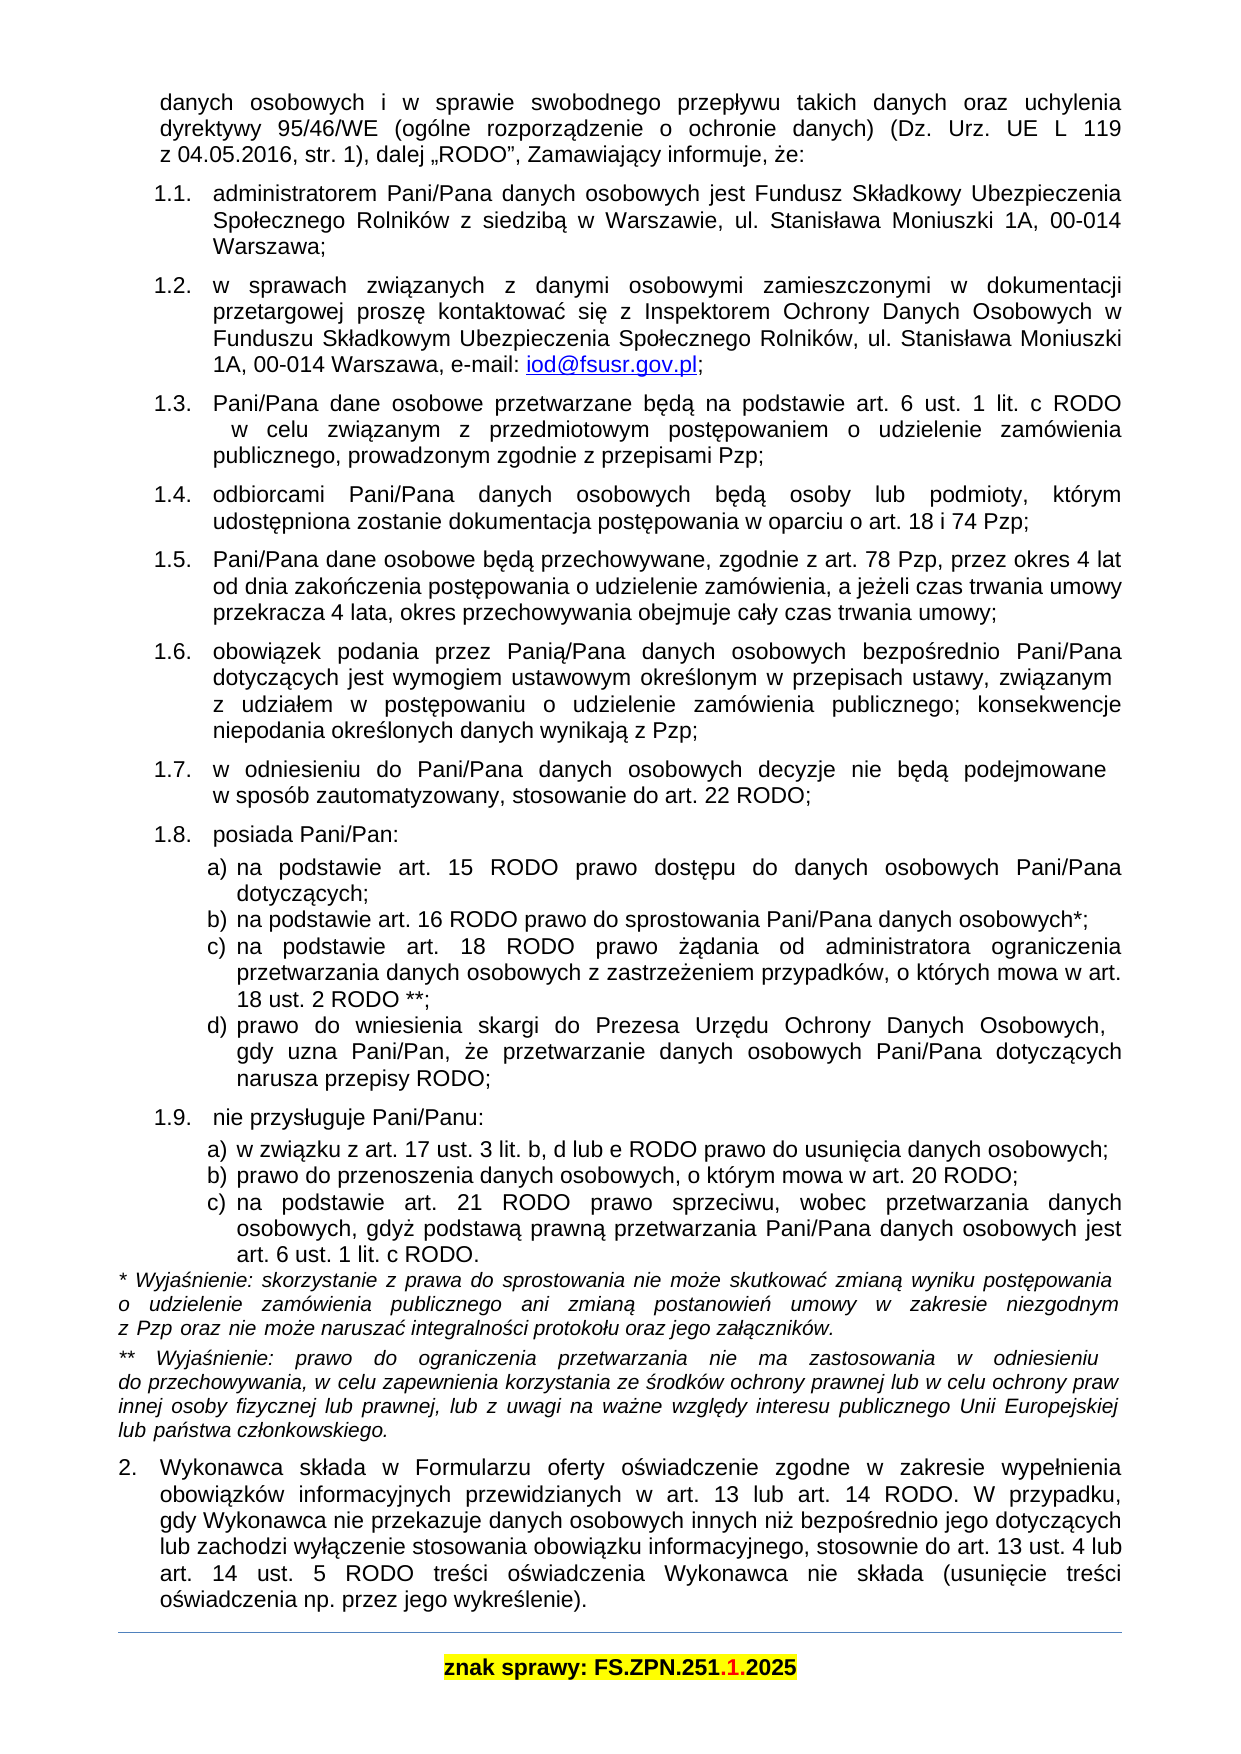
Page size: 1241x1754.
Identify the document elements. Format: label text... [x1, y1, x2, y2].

list w odniesieniu do Pani/Pana danych osobowych decyzje nie będą podejmowane w sposób zautomatyzowany, stosowanie do art. 22 RODO; [153, 756, 1122, 809]
list prawo do wniesienia skargi do Prezesa Urzędu Ochrony Danych Osobowych, gdy uzna Pani/Pan, że przetwarzanie danych osobowych Pani/Pana dotyczących narusza przepisy RODO; [207, 1012, 1122, 1091]
list odbiorcami Pani/Pana danych osobowych będą osoby lub podmioty, którym udostępniona zostanie dokumentacja postępowania w oparciu o art. 18 i 74 Pzp; [153, 481, 1122, 534]
list na podstawie art. 15 RODO prawo dostępu do danych osobowych Pani/Pana dotyczących; [207, 854, 1122, 906]
list Wykonawca składa w Formularzu oferty oświadczenie zgodne w zakresie wypełnienia obowiązków informacyjnych przewidzianych w art. 13 lub art. 14 RODO. W przypadku, gdy Wykonawca nie przekazuje danych osobowych innych niż bezpośrednio jego dotyczących lub zachodzi wyłączenie stosowania obowiązku informacyjnego, stosownie do art. 13 ust. 4 lub art. 14 ust. 5 RODO treści oświadczenia Wykonawca nie składa (usunięcie treści oświadczenia np. przez jego wykreślenie). [118, 1454, 1122, 1612]
list w sprawach związanych z danymi osobowymi zamieszczonymi w dokumentacji przetargowej proszę kontaktować się z Inspektorem Ochrony Danych Osobowych w Funduszu Składkowym Ubezpieczenia Społecznego Rolników, ul. Stanisława Moniuszki 1A, 00-014 Warszawa, e-mail: iod@fsusr.gov.pl; [153, 272, 1122, 377]
list Pani/Pana dane osobowe będą przechowywane, zgodnie z art. 78 Pzp, przez okres 4 lat od dnia zakończenia postępowania o udzielenie zamówienia, a jeżeli czas trwania umowy przekracza 4 lata, okres przechowywania obejmuje cały czas trwania umowy; [153, 546, 1122, 626]
list na podstawie art. 16 RODO prawo do sprostowania Pani/Pana danych osobowych*; [207, 906, 1122, 933]
list nie przysługuje Pani/Panu: [153, 1103, 1122, 1130]
list na podstawie art. 21 RODO prawo sprzeciwu, wobec przetwarzania danych osobowych, gdyż podstawą prawną przetwarzania Pani/Pana danych osobowych jest art. 6 ust. 1 lit. c RODO. [207, 1189, 1122, 1268]
list w związku z art. 17 ust. 3 lit. b, d lub e RODO prawo do usunięcia danych osobowych; [207, 1136, 1122, 1162]
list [118, 89, 1122, 168]
list obowiązek podania przez Panią/Pana danych osobowych bezpośrednio Pani/Pana dotyczących jest wymogiem ustawowym określonym w przepisach ustawy, związanym z udziałem w postępowaniu o udzielenie zamówienia publicznego; konsekwencje niepodania określonych danych wynikają z Pzp; [153, 638, 1122, 743]
list administratorem Pani/Pana danych osobowych jest Fundusz Składkowy Ubezpieczenia Społecznego Rolników z siedzibą w Warszawie, ul. Stanisława Moniuszki 1A, 00-014 Warszawa; [153, 180, 1122, 259]
list na podstawie art. 18 RODO prawo żądania od administratora ograniczenia przetwarzania danych osobowych z zastrzeżeniem przypadków, o których mowa w art. 18 ust. 2 RODO **; [207, 933, 1122, 1012]
list prawo do przenoszenia danych osobowych, o którym mowa w art. 20 RODO; [207, 1162, 1122, 1189]
list posiada Pani/Pan: [153, 821, 1122, 847]
text * Wyjaśnienie: skorzystanie z prawa do sprostowania nie może skutkować zmianą wyniku postępowania o udzielenie zamówienia publicznego ani zmianą postanowień umowy w zakresie niezgodnym z Pzp oraz nie może naruszać integralności protokołu oraz jego załączników. [118, 1268, 1122, 1340]
list Pani/Pana dane osobowe przetwarzane będą na podstawie art. 6 ust. 1 lit. c RODO w celu związanym z przedmiotowym postępowaniem o udzielenie zamówienia publicznego, prowadzonym zgodnie z przepisami Pzp; [153, 390, 1122, 469]
text ** Wyjaśnienie: prawo do ograniczenia przetwarzania nie ma zastosowania w odniesieniu do przechowywania, w celu zapewnienia korzystania ze środków ochrony prawnej lub w celu ochrony praw innej osoby fizycznej lub prawnej, lub z uwagi na ważne względy interesu publicznego Unii Europejskiej lub państwa członkowskiego. [118, 1346, 1122, 1442]
